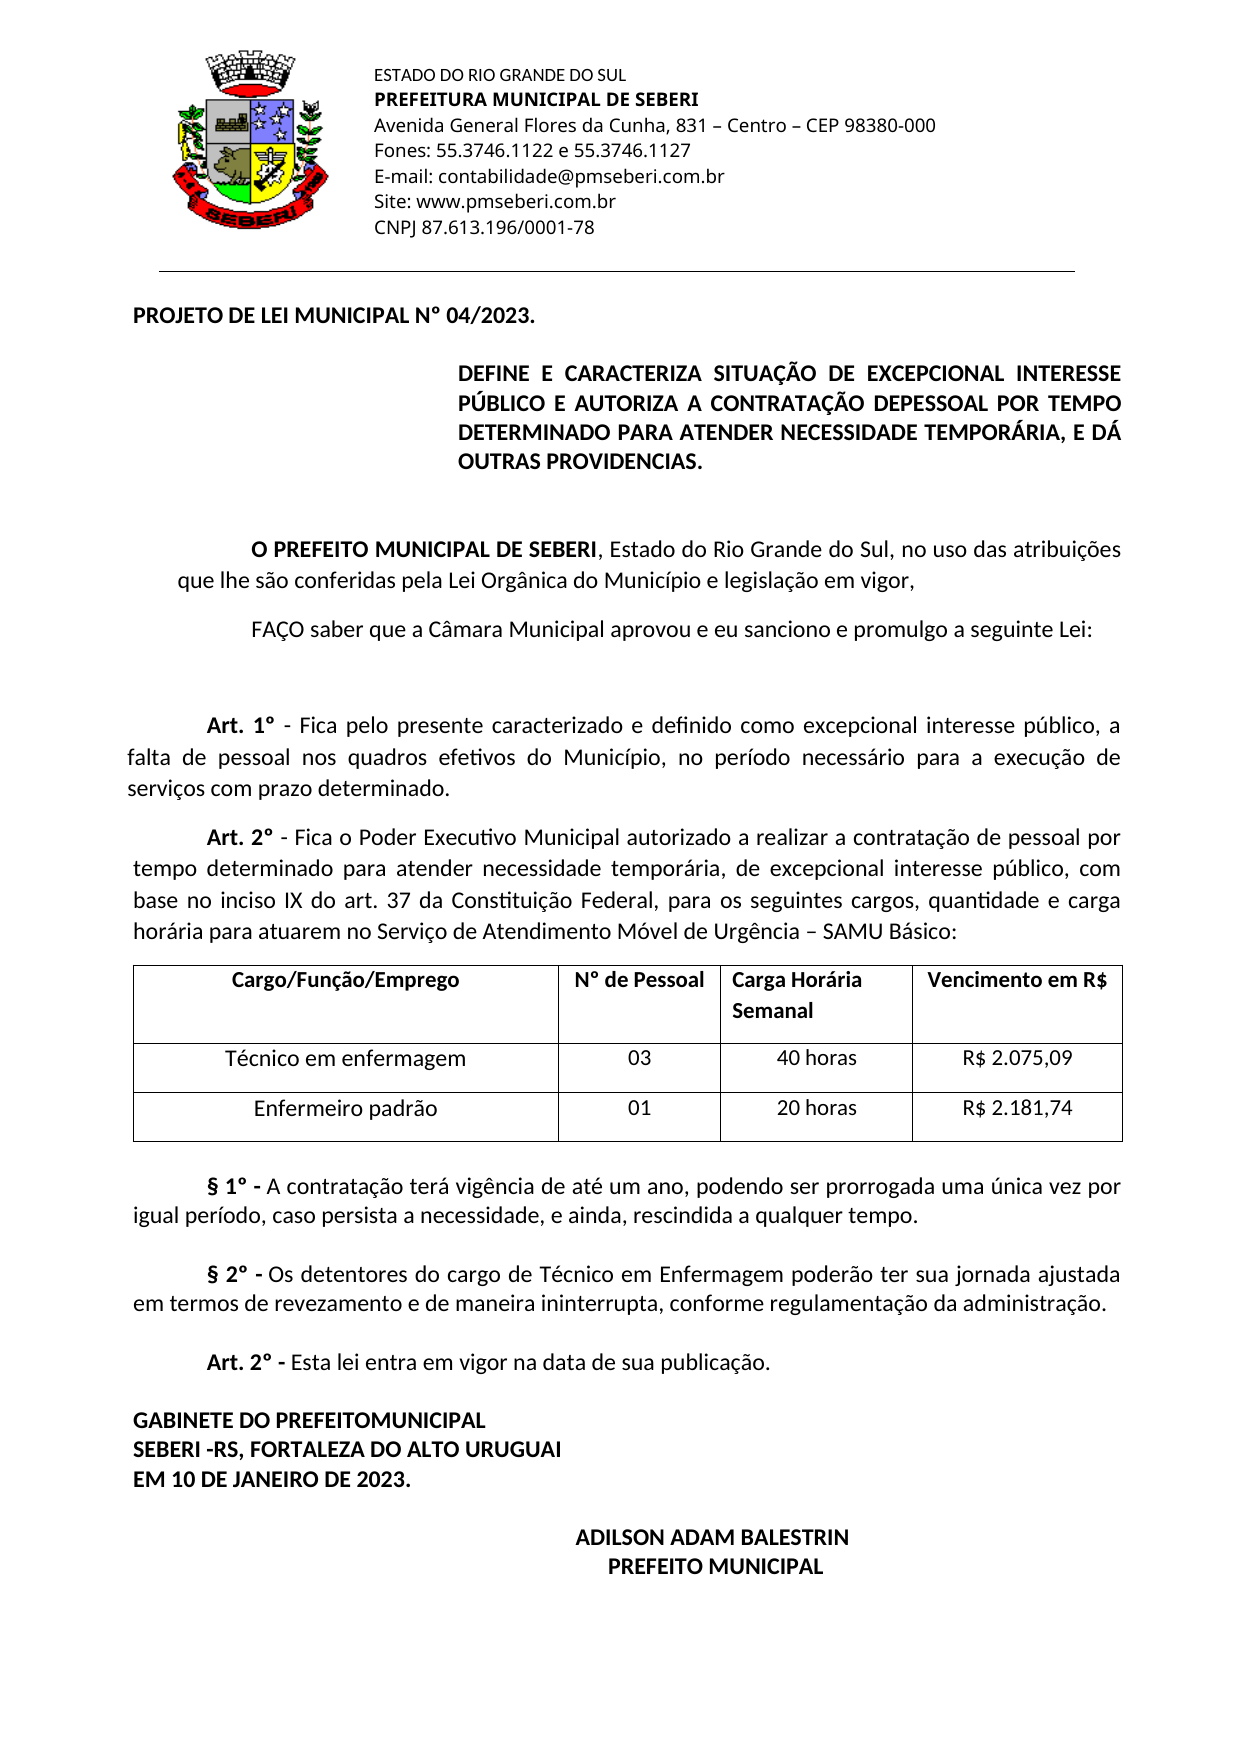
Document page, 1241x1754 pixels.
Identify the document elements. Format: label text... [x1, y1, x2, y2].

text O PREFEITO MUNICIPAL DE SEBERI, Estado do Rio Grande do Sul, no uso das atribuições que lhe são conferidas pela Lei Orgânica do Município e legislação em vigor, [177, 534, 1122, 595]
text GABINETE DO PREFEITOMUNICIPAL [133, 1405, 1122, 1434]
text PROJETO DE LEI MUNICIPAL Nº 04/2023. [133, 300, 1122, 329]
text PREFEITO MUNICIPAL [133, 1551, 1122, 1581]
text § 1º - A contratação terá vigência de até um ano, podendo ser prorrogada uma única vez por igual período, caso persista a necessidade, e ainda, rescindida a qualquer tempo. [133, 1171, 1122, 1229]
table_cell Enfermeiro padrão [134, 1093, 558, 1141]
picture [170, 48, 330, 233]
text FAÇO saber que a Câmara Municipal aprovou e eu sanciono e promulgo a seguinte Lei: [177, 614, 1122, 643]
table_header Carga Horária Semanal [721, 966, 912, 1042]
table_cell 01 [559, 1093, 720, 1141]
text SEBERI -RS, FORTALEZA DO ALTO URUGUAI [133, 1434, 1122, 1464]
text Art. 2º - Fica o Poder Executivo Municipal autorizado a realizar a contratação de pessoal por tempo determinado para atender necessidade temporária, de excepcional interesse público, com base no inciso IX do art. 37 da Constituição Federal, para os seguintes cargos, quantidade e carga horária para atuarem no Serviço de Atendimento Móvel de Urgência – SAMU Básico: [133, 822, 1122, 946]
text EM 10 DE JANEIRO DE 2023. [133, 1464, 1122, 1493]
table_cell 20 horas [721, 1093, 912, 1141]
text ADILSON ADAM BALESTRIN [133, 1522, 1122, 1551]
table_header Cargo/Função/Emprego [134, 966, 558, 1042]
text DEFINE E CARACTERIZA SITUAÇÃO DE EXCEPCIONAL INTERESSE PÚBLICO E AUTORIZA A CONTRATAÇÃO DEPESSOAL POR TEMPO DETERMINADO PARA ATENDER NECESSIDADE TEMPORÁRIA, E DÁ OUTRAS PROVIDENCIAS. [458, 358, 1122, 475]
text § 2º - Os detentores do cargo de Técnico em Enfermagem poderão ter sua jornada ajustada em termos de revezamento e de maneira ininterrupta, conforme regulamentação da administração. [133, 1259, 1122, 1317]
table_cell R$ 2.075,09 [913, 1044, 1122, 1092]
table_cell 40 horas [721, 1044, 912, 1092]
table_cell R$ 2.181,74 [913, 1093, 1122, 1141]
text Art. 2º - Esta lei entra em vigor na data de sua publicação. [133, 1347, 1122, 1376]
table_cell 03 [559, 1044, 720, 1092]
table_header Vencimento em R$ [913, 966, 1122, 1042]
text Art. 1º - Fica pelo presente caracterizado e definido como excepcional interesse público, a falta de pessoal nos quadros efetivos do Município, no período necessário para a execução de serviços com prazo determinado. [127, 710, 1122, 803]
table_header Nº de Pessoal [559, 966, 720, 1042]
table_cell Técnico em enfermagem [134, 1044, 558, 1092]
